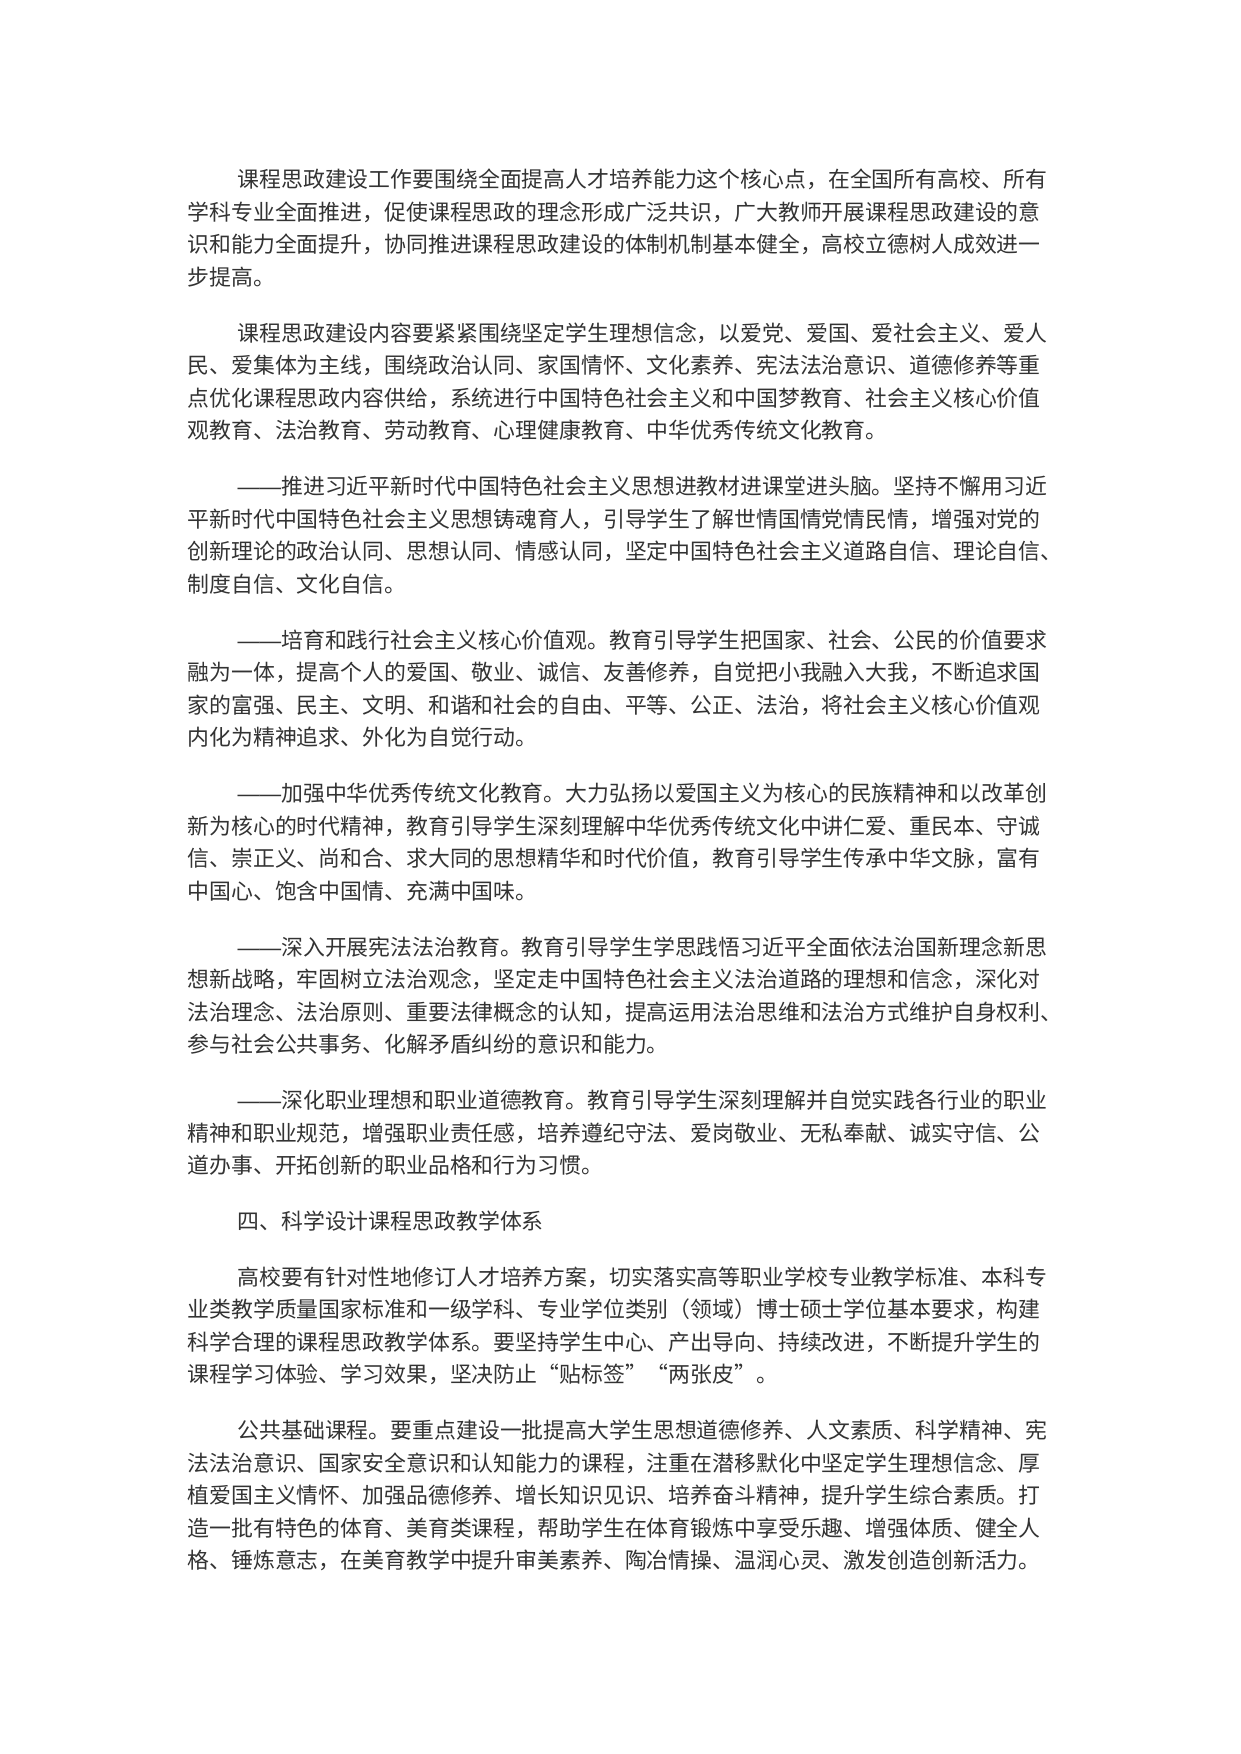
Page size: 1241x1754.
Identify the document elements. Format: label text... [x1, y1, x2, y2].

text 课程思政建设工作要围绕全面提高人才培养能力这个核心点，在全国所有高校、所有学科专业全面推进，促使课程思政的理念形成广泛共识，广大教师开展课程思政建设的意识和能力全面提升，协同推进课程思政建设的体制机制基本健全，高校立德树人成效进一步提高。 [187, 162, 1053, 292]
text ——培育和践行社会主义核心价值观。教育引导学生把国家、社会、公民的价值要求融为一体，提高个人的爱国、敬业、诚信、友善修养，自觉把小我融入大我，不断追求国家的富强、民主、文明、和谐和社会的自由、平等、公正、法治，将社会主义核心价值观内化为精神追求、外化为自觉行动。 [187, 622, 1053, 752]
text 四、科学设计课程思政教学体系 [187, 1203, 1053, 1236]
text 高校要有针对性地修订人才培养方案，切实落实高等职业学校专业教学标准、本科专业类教学质量国家标准和一级学科、专业学位类别（领域）博士硕士学位基本要求，构建科学合理的课程思政教学体系。要坚持学生中心、产出导向、持续改进，不断提升学生的课程学习体验、学习效果，坚决防止“贴标签”“两张皮”。 [187, 1259, 1053, 1389]
text ——深化职业理想和职业道德教育。教育引导学生深刻理解并自觉实践各行业的职业精神和职业规范，增强职业责任感，培养遵纪守法、爱岗敬业、无私奉献、诚实守信、公道办事、开拓创新的职业品格和行为习惯。 [187, 1083, 1053, 1180]
text 课程思政建设内容要紧紧围绕坚定学生理想信念，以爱党、爱国、爱社会主义、爱人民、爱集体为主线，围绕政治认同、家国情怀、文化素养、宪法法治意识、道德修养等重点优化课程思政内容供给，系统进行中国特色社会主义和中国梦教育、社会主义核心价值观教育、法治教育、劳动教育、心理健康教育、中华优秀传统文化教育。 [187, 315, 1053, 445]
text ——加强中华优秀传统文化教育。大力弘扬以爱国主义为核心的民族精神和以改革创新为核心的时代精神，教育引导学生深刻理解中华优秀传统文化中讲仁爱、重民本、守诚信、崇正义、尚和合、求大同的思想精华和时代价值，教育引导学生传承中华文脉，富有中国心、饱含中国情、充满中国味。 [187, 776, 1053, 906]
text ——推进习近平新时代中国特色社会主义思想进教材进课堂进头脑。坚持不懈用习近平新时代中国特色社会主义思想铸魂育人，引导学生了解世情国情党情民情，增强对党的创新理论的政治认同、思想认同、情感认同，坚定中国特色社会主义道路自信、理论自信、制度自信、文化自信。 [187, 469, 1053, 599]
text ——深入开展宪法法治教育。教育引导学生学思践悟习近平全面依法治国新理念新思想新战略，牢固树立法治观念，坚定走中国特色社会主义法治道路的理想和信念，深化对法治理念、法治原则、重要法律概念的认知，提高运用法治思维和法治方式维护自身权利、参与社会公共事务、化解矛盾纠纷的意识和能力。 [187, 929, 1053, 1059]
text 公共基础课程。要重点建设一批提高大学生思想道德修养、人文素质、科学精神、宪法法治意识、国家安全意识和认知能力的课程，注重在潜移默化中坚定学生理想信念、厚植爱国主义情怀、加强品德修养、增长知识见识、培养奋斗精神，提升学生综合素质。打造一批有特色的体育、美育类课程，帮助学生在体育锻炼中享受乐趣、增强体质、健全人格、锤炼意志，在美育教学中提升审美素养、陶冶情操、温润心灵、激发创造创新活力。 [187, 1413, 1053, 1575]
